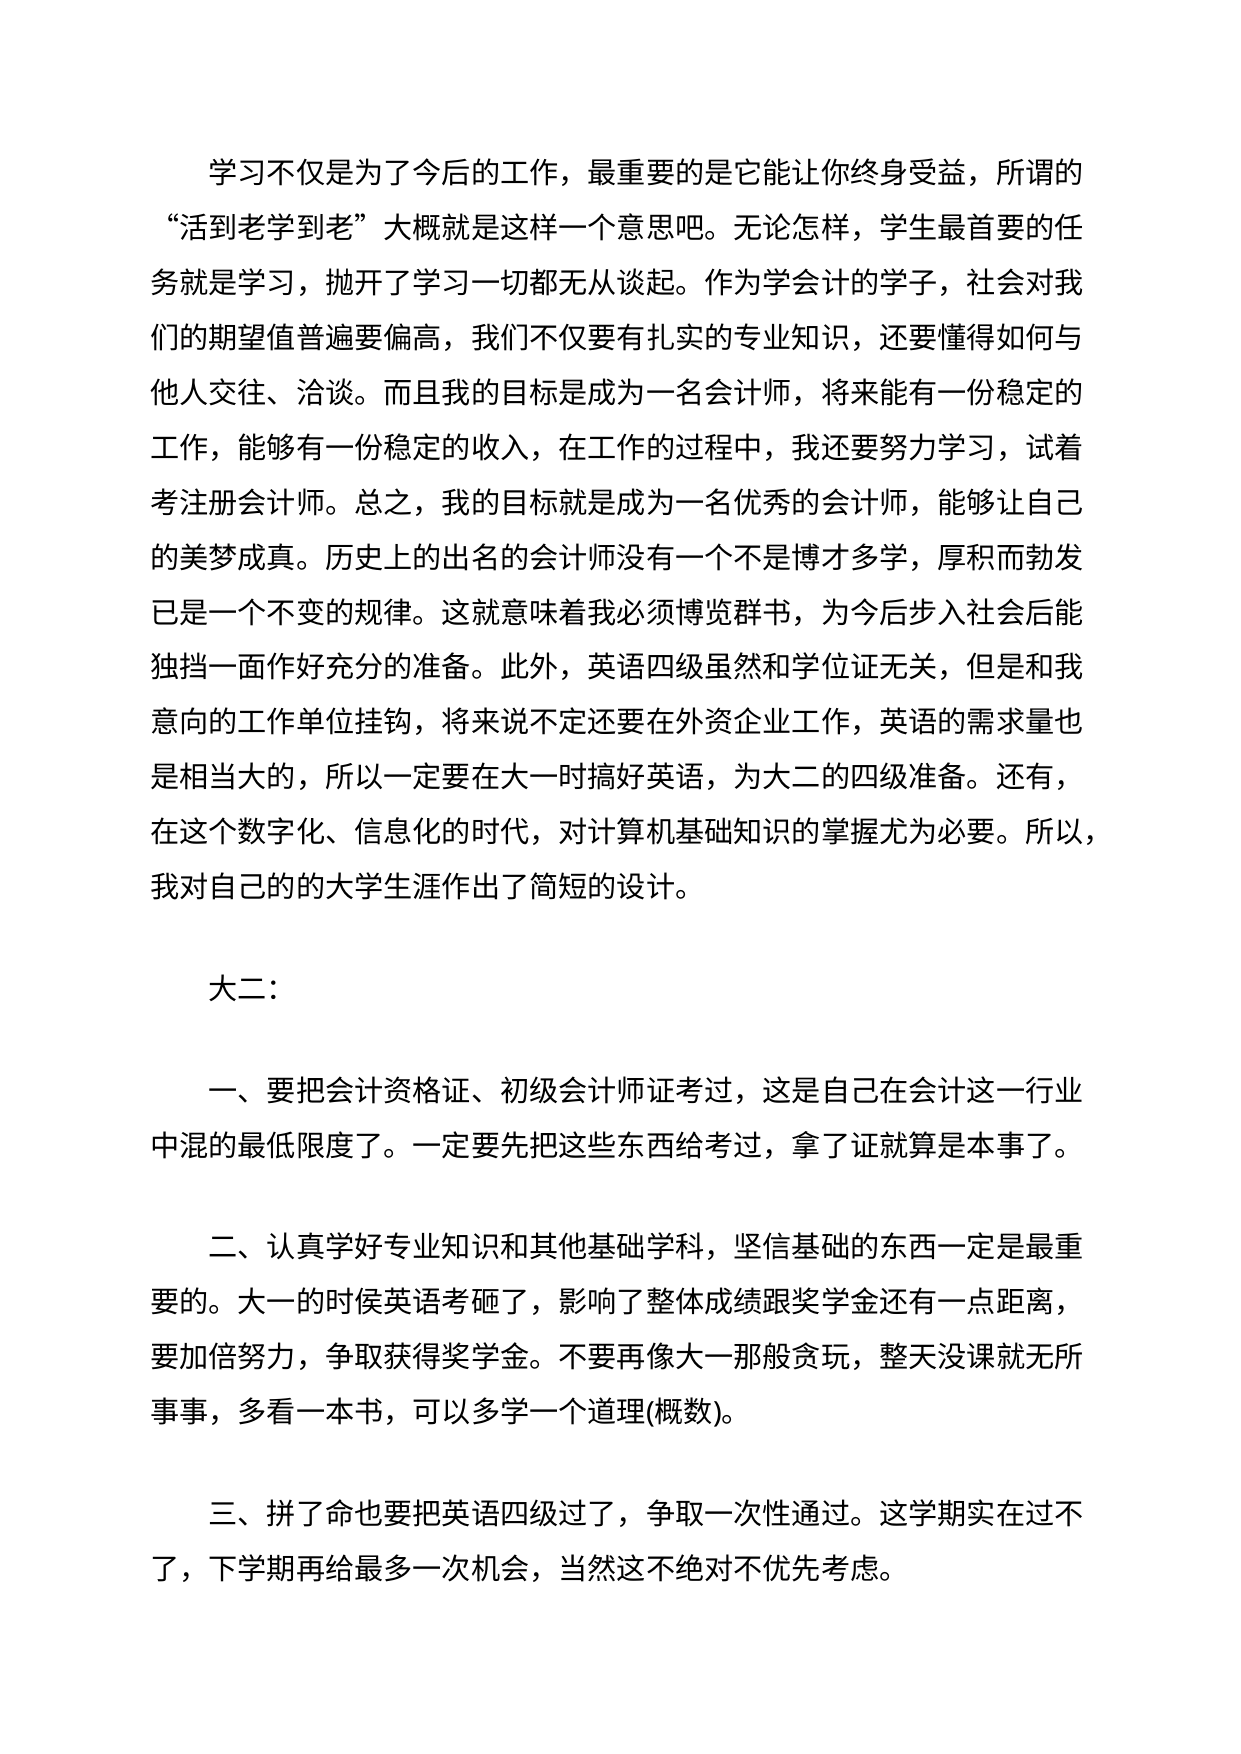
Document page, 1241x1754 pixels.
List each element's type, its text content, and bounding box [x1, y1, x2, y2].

text 二、认真学好专业知识和其他基础学科，坚信基础的东西一定是最重要的。大一的时侯英语考砸了，影响了整体成绩跟奖学金还有一点距离，要加倍努力，争取获得奖学金。不要再像大一那般贪玩，整天没课就无所事事，多看一本书，可以多学一个道理(概数)。 [150, 1224, 1090, 1431]
text 一、要把会计资格证、初级会计师证考过，这是自己在会计这一行业中混的最低限度了。一定要先把这些东西给考过，拿了证就算是本事了。 [150, 1067, 1090, 1164]
text 大二： [150, 965, 1090, 1008]
text 三、拼了命也要把英语四级过了，争取一次性通过。这学期实在过不了，下学期再给最多一次机会，当然这不绝对不优先考虑。 [150, 1491, 1090, 1588]
text 学习不仅是为了今后的工作，最重要的是它能让你终身受益，所谓的“活到老学到老”大概就是这样一个意思吧。无论怎样，学生最首要的任务就是学习，抛开了学习一切都无从谈起。作为学会计的学子，社会对我们的期望值普遍要偏高，我们不仅要有扎实的专业知识，还要懂得如何与他人交往、洽谈。而且我的目标是成为一名会计师，将来能有一份稳定的工作，能够有一份稳定的收入，在工作的过程中，我还要努力学习，试着考注册会计师。总之，我的目标就是成为一名优秀的会计师，能够让自己的美梦成真。历史上的出名的会计师没有一个不是博才多学，厚积而勃发已是一个不变的规律。这就意味着我必须博览群书，为今后步入社会后能独挡一面作好充分的准备。此外，英语四级虽然和学位证无关，但是和我意向的工作单位挂钩，将来说不定还要在外资企业工作，英语的需求量也是相当大的，所以一定要在大一时搞好英语，为大二的四级准备。还有，在这个数字化、信息化的时代，对计算机基础知识的掌握尤为必要。所以，我对自己的的大学生涯作出了简短的设计。 [150, 150, 1090, 906]
